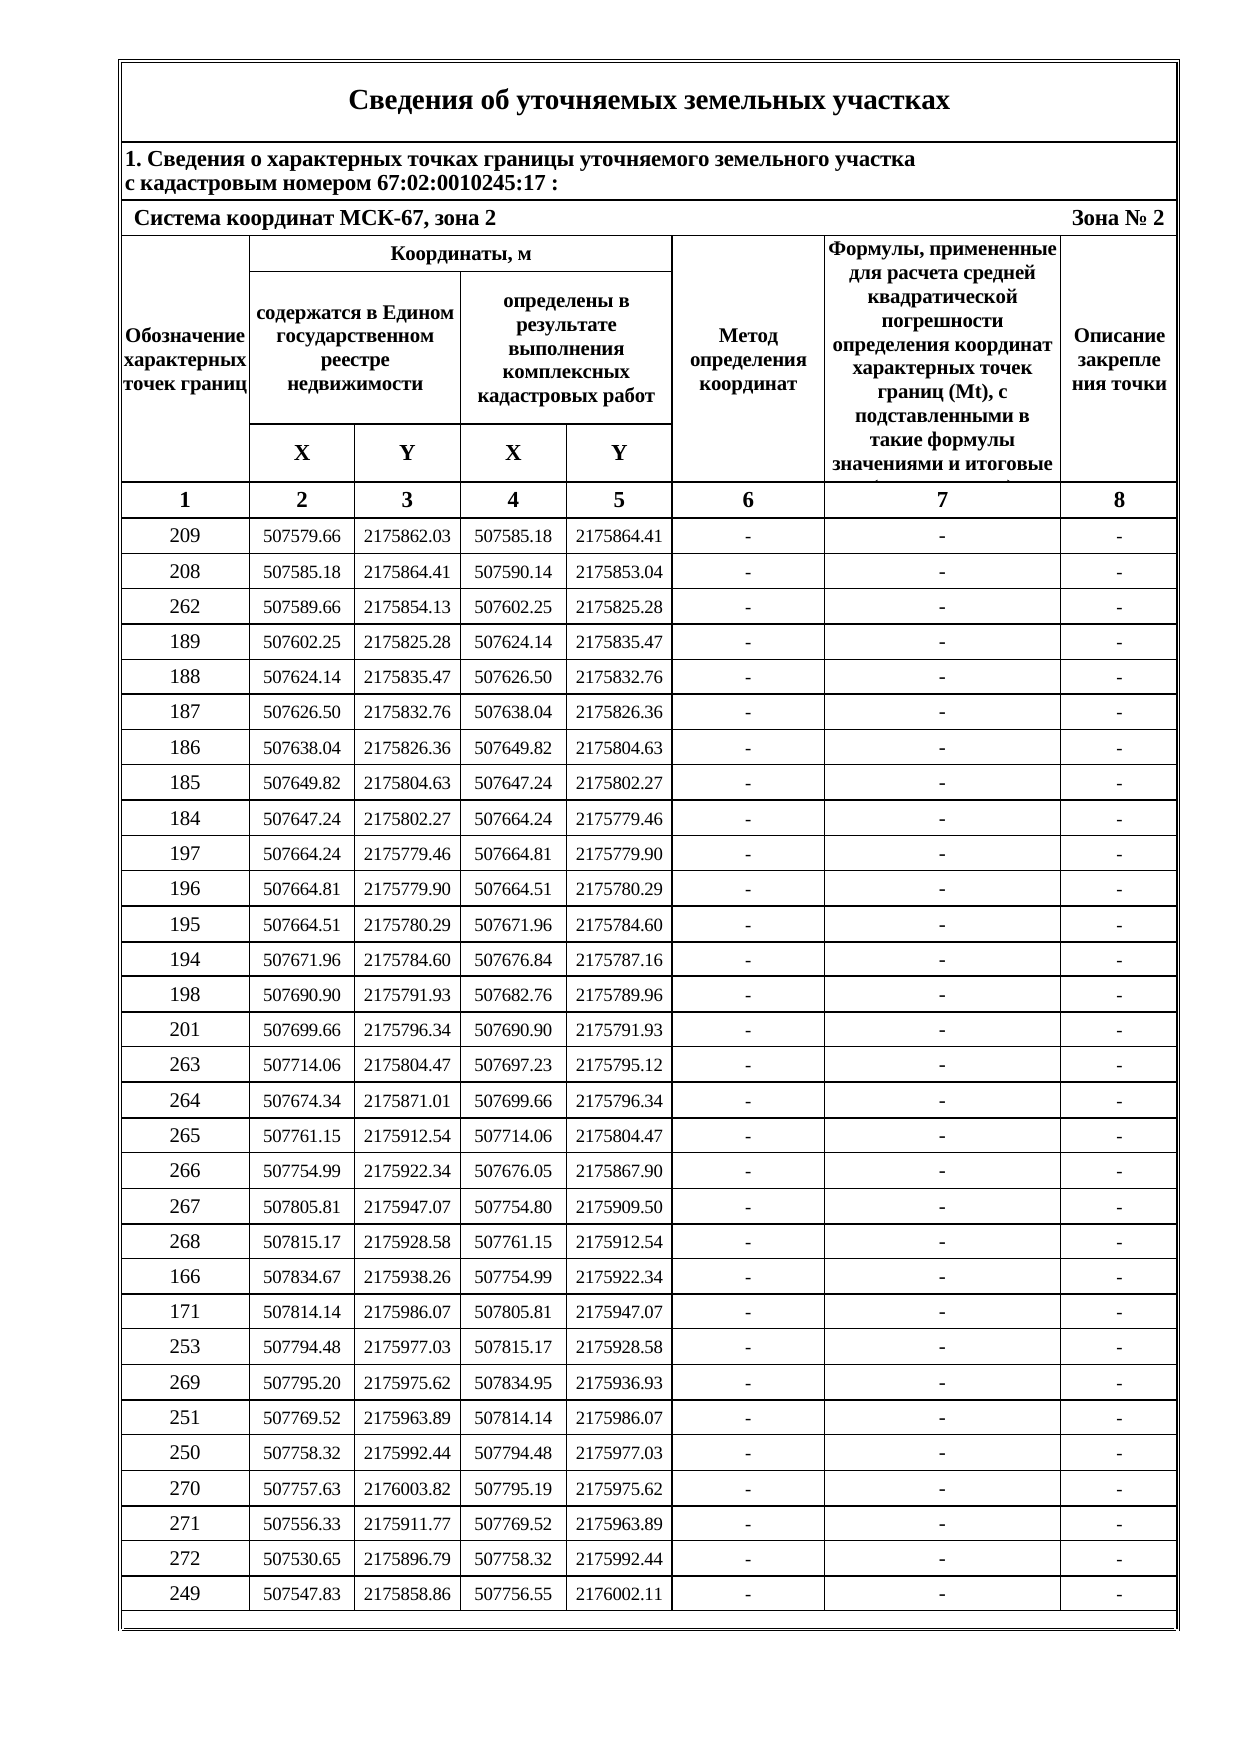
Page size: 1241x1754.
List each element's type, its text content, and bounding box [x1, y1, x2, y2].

table_cell 507758.32 [250, 1435, 354, 1469]
table_cell 2175911.77 [355, 1507, 460, 1539]
table_cell 201 [122, 1013, 249, 1046]
table_cell 507795.20 [250, 1365, 354, 1399]
table_cell 2175854.13 [355, 589, 460, 623]
table_cell 5 [567, 483, 671, 517]
table_cell 507682.76 [461, 977, 566, 1011]
table_cell - [673, 1189, 824, 1223]
table_cell 507624.14 [461, 625, 566, 659]
table_cell - [673, 1365, 824, 1399]
table_cell 2176003.82 [355, 1471, 460, 1505]
table_cell 270 [122, 1471, 249, 1505]
table_cell - [673, 1577, 824, 1610]
table_cell 507690.90 [461, 1013, 566, 1046]
table_cell - [673, 1541, 824, 1575]
table_cell - [825, 765, 1060, 799]
table_cell 2175779.46 [355, 836, 460, 869]
table_cell 507671.96 [461, 907, 566, 941]
table_cell - [825, 1013, 1060, 1046]
table_cell 2 [250, 483, 354, 517]
table_cell 2175789.96 [567, 977, 671, 1011]
table_cell [122, 201, 132, 235]
table_cell 507664.81 [250, 871, 354, 905]
table_cell - [825, 589, 1060, 623]
table_cell - [673, 1083, 824, 1117]
table_cell 2175780.29 [355, 907, 460, 941]
table_cell 2175896.79 [355, 1541, 460, 1575]
table_cell 2175804.47 [355, 1047, 460, 1081]
table_cell 185 [122, 765, 249, 799]
table_cell 2175922.34 [567, 1259, 671, 1293]
table_cell 2175963.89 [567, 1507, 671, 1539]
table_cell - [1061, 943, 1176, 975]
table_cell 267 [122, 1189, 249, 1223]
table_cell 507769.52 [250, 1401, 354, 1434]
table_cell 507754.80 [461, 1189, 566, 1223]
table_cell 2175796.34 [567, 1083, 671, 1117]
table_cell 507638.04 [250, 730, 354, 763]
table_cell 2175826.36 [355, 730, 460, 763]
table_cell Система координат МСК-67, зона 2 [132, 201, 814, 235]
table_cell 271 [122, 1507, 249, 1539]
table_cell 6 [673, 483, 824, 517]
table_cell - [673, 1047, 824, 1081]
table_cell - [1061, 519, 1176, 553]
table_cell 2175835.47 [567, 625, 671, 659]
table_cell 166 [122, 1259, 249, 1293]
table_cell 249 [122, 1577, 249, 1610]
table_cell 2175826.36 [567, 695, 671, 729]
table_cell 195 [122, 907, 249, 941]
table_cell Формулы, примененные для расчета средней квадратической погрешности определения координат характерных точек границ (Mt), с подставленными в такие формулы значениями и итоговые (вычисленные) значения Mt, м [825, 236, 1060, 481]
table_cell - [673, 1471, 824, 1505]
table_cell - [825, 801, 1060, 835]
table_cell - [825, 1295, 1060, 1328]
table_cell - [1061, 554, 1176, 587]
table_cell - [1061, 625, 1176, 659]
table_cell 188 [122, 660, 249, 693]
table_cell 2175796.34 [355, 1013, 460, 1046]
table_cell 507647.24 [250, 801, 354, 835]
table_cell - [1061, 1541, 1176, 1575]
table_cell 266 [122, 1153, 249, 1187]
table_cell 2175975.62 [355, 1365, 460, 1399]
table_cell [814, 201, 824, 235]
table_cell [1166, 201, 1176, 235]
table_cell 507834.95 [461, 1365, 566, 1399]
table_cell 2175963.89 [355, 1401, 460, 1434]
table_cell 507754.99 [461, 1259, 566, 1293]
table_cell содержатся в Едином государственном реестре недвижимости [250, 272, 460, 423]
table_cell 2175791.93 [567, 1013, 671, 1046]
table_cell - [825, 907, 1060, 941]
table_cell 171 [122, 1295, 249, 1328]
table_cell 507638.04 [461, 695, 566, 729]
table_cell 251 [122, 1401, 249, 1434]
table_cell 2175832.76 [567, 660, 671, 693]
table_cell 198 [122, 977, 249, 1011]
table_cell - [673, 1259, 824, 1293]
table_cell 194 [122, 943, 249, 975]
table_cell 507814.14 [461, 1401, 566, 1434]
table_cell 1 [122, 483, 249, 517]
table_cell - [1061, 1013, 1176, 1046]
table_cell 507585.18 [250, 554, 354, 587]
table_cell - [1061, 1401, 1176, 1434]
table_cell Координаты, м [250, 236, 671, 271]
table_cell - [673, 1295, 824, 1328]
table_cell - [825, 1541, 1060, 1575]
table_cell 2175871.01 [355, 1083, 460, 1117]
table_cell 2175835.47 [355, 660, 460, 693]
table_cell 2175802.27 [355, 801, 460, 835]
table_cell 2175912.54 [567, 1225, 671, 1257]
table_cell 507624.14 [250, 660, 354, 693]
table_cell - [673, 1153, 824, 1187]
table_cell - [825, 695, 1060, 729]
table_cell - [673, 907, 824, 941]
table_cell - [673, 1507, 824, 1539]
table_cell - [825, 1329, 1060, 1363]
table_cell 2175947.07 [567, 1295, 671, 1328]
table_cell - [1061, 1225, 1176, 1257]
table_cell - [673, 1435, 824, 1469]
table_cell 507649.82 [461, 730, 566, 763]
table_cell - [1061, 660, 1176, 693]
table_cell 507674.34 [250, 1083, 354, 1117]
table_cell - [673, 1013, 824, 1046]
table_cell 209 [122, 519, 249, 553]
table_cell - [673, 554, 824, 587]
table_cell 187 [122, 695, 249, 729]
table_cell - [825, 1225, 1060, 1257]
table_cell 2175784.60 [567, 907, 671, 941]
table_cell 507590.14 [461, 554, 566, 587]
table_cell - [673, 1225, 824, 1257]
table_cell Описание закрепле ния точки [1061, 236, 1176, 481]
table_cell 507547.83 [250, 1577, 354, 1610]
table_cell 507834.67 [250, 1259, 354, 1293]
table_cell 3 [355, 483, 460, 517]
table_cell - [1061, 1365, 1176, 1399]
table_cell 507754.99 [250, 1153, 354, 1187]
table_cell - [1061, 695, 1176, 729]
table_cell 2175912.54 [355, 1119, 460, 1152]
table_cell 2175858.86 [355, 1577, 460, 1610]
table_cell 507814.14 [250, 1295, 354, 1328]
table_cell - [1061, 589, 1176, 623]
table_cell - [673, 519, 824, 553]
table_cell 507690.90 [250, 977, 354, 1011]
table_cell 507815.17 [250, 1225, 354, 1257]
table_cell - [673, 1119, 824, 1152]
table_cell - [673, 801, 824, 835]
table_cell - [1061, 730, 1176, 763]
table_cell - [1061, 1259, 1176, 1293]
table_cell 265 [122, 1119, 249, 1152]
table_cell 2175795.12 [567, 1047, 671, 1081]
table_cell - [1061, 1189, 1176, 1223]
table_cell 2175853.04 [567, 554, 671, 587]
table_cell - [1061, 1047, 1176, 1081]
table_cell 4 [461, 483, 566, 517]
table_cell - [1061, 1507, 1176, 1539]
table_cell 253 [122, 1329, 249, 1363]
table_cell - [1061, 1577, 1176, 1610]
table_cell - [673, 943, 824, 975]
table_cell - [1061, 801, 1176, 835]
table_cell - [1061, 1329, 1176, 1363]
table_cell 2175867.90 [567, 1153, 671, 1187]
table_cell определены в результате выполнения комплексных кадастровых работ [461, 272, 671, 423]
table_cell 272 [122, 1541, 249, 1575]
table_cell 507699.66 [250, 1013, 354, 1046]
table_cell 507761.15 [461, 1225, 566, 1257]
table_cell 2175779.90 [355, 871, 460, 905]
table_cell 507602.25 [250, 625, 354, 659]
table_cell - [1061, 907, 1176, 941]
table_cell 507579.66 [250, 519, 354, 553]
table_cell - [825, 1047, 1060, 1081]
table_cell 507664.51 [250, 907, 354, 941]
table_cell - [825, 1365, 1060, 1399]
table_cell 2175779.46 [567, 801, 671, 835]
table_cell 2175922.34 [355, 1153, 460, 1187]
table_cell 8 [1061, 483, 1176, 517]
table_cell Метод определения координат [673, 236, 824, 481]
table_cell - [673, 625, 824, 659]
table_cell Y [355, 425, 460, 481]
table_cell - [673, 1329, 824, 1363]
table_cell - [1061, 1471, 1176, 1505]
table_cell 507664.24 [250, 836, 354, 869]
table_cell - [825, 836, 1060, 869]
table_cell - [673, 730, 824, 763]
table_cell X [250, 425, 354, 481]
table_cell - [825, 1471, 1060, 1505]
table_cell - [1061, 836, 1176, 869]
table_cell - [1061, 1083, 1176, 1117]
table_cell 2175977.03 [567, 1435, 671, 1469]
table_cell - [825, 730, 1060, 763]
table_cell 269 [122, 1365, 249, 1399]
table_cell 1. Сведения о характерных точках границы уточняемого земельного участка с кадастровым номером 67:02:0010245:17 : [122, 143, 1176, 199]
table_cell 262 [122, 589, 249, 623]
table_cell - [825, 1119, 1060, 1152]
table_cell 507664.81 [461, 836, 566, 869]
table_cell 2176002.11 [567, 1577, 671, 1610]
table_cell 507647.24 [461, 765, 566, 799]
table_cell 2175864.41 [567, 519, 671, 553]
table_cell 507649.82 [250, 765, 354, 799]
table_cell 2175977.03 [355, 1329, 460, 1363]
table_cell - [825, 1189, 1060, 1223]
table_cell 2175791.93 [355, 977, 460, 1011]
table_cell 2175947.07 [355, 1189, 460, 1223]
table_cell 208 [122, 554, 249, 587]
table_cell 507556.33 [250, 1507, 354, 1539]
table_cell - [825, 977, 1060, 1011]
table_cell 507697.23 [461, 1047, 566, 1081]
table_cell [120, 1628, 1178, 1687]
table_cell 2175779.90 [567, 836, 671, 869]
table_cell 2175780.29 [567, 871, 671, 905]
table_cell X [461, 425, 566, 481]
table_cell 507758.32 [461, 1541, 566, 1575]
table_cell 507815.17 [461, 1329, 566, 1363]
table_cell - [825, 554, 1060, 587]
table_cell 507795.19 [461, 1471, 566, 1505]
table_cell - [825, 660, 1060, 693]
table_cell - [1061, 871, 1176, 905]
table_cell 2175825.28 [355, 625, 460, 659]
table_cell - [673, 836, 824, 869]
table_cell 2175909.50 [567, 1189, 671, 1223]
table_cell 507664.51 [461, 871, 566, 905]
table_cell 250 [122, 1435, 249, 1469]
table_cell 507714.06 [461, 1119, 566, 1152]
table_cell 2175832.76 [355, 695, 460, 729]
table_cell 2175928.58 [567, 1329, 671, 1363]
table_cell 507757.63 [250, 1471, 354, 1505]
table_cell 507589.66 [250, 589, 354, 623]
table_cell - [673, 765, 824, 799]
table_cell 507761.15 [250, 1119, 354, 1152]
table_cell 2175802.27 [567, 765, 671, 799]
table_cell [122, 1611, 1176, 1628]
table_cell 264 [122, 1083, 249, 1117]
table_cell 2175825.28 [567, 589, 671, 623]
table_cell 196 [122, 871, 249, 905]
table_cell 2175928.58 [355, 1225, 460, 1257]
table_cell - [825, 1435, 1060, 1469]
table_cell - [1061, 765, 1176, 799]
table_cell 2175804.63 [567, 730, 671, 763]
table_cell - [825, 1083, 1060, 1117]
table_cell 2175936.93 [567, 1365, 671, 1399]
table_cell 2175986.07 [355, 1295, 460, 1328]
table_cell Зона № 2 [824, 201, 1166, 235]
table_cell - [1061, 977, 1176, 1011]
table_cell - [825, 1259, 1060, 1293]
table_cell - [825, 1401, 1060, 1434]
table_cell 507530.65 [250, 1541, 354, 1575]
table_cell 507805.81 [461, 1295, 566, 1328]
table_cell 507676.84 [461, 943, 566, 975]
table_cell 507714.06 [250, 1047, 354, 1081]
table_cell 2175787.16 [567, 943, 671, 975]
table_cell - [825, 519, 1060, 553]
table_cell - [1061, 1119, 1176, 1152]
table_cell 507664.24 [461, 801, 566, 835]
table_cell 2175992.44 [355, 1435, 460, 1469]
table_cell - [825, 1507, 1060, 1539]
table_cell 2175986.07 [567, 1401, 671, 1434]
table_cell - [825, 1577, 1060, 1610]
table_cell 186 [122, 730, 249, 763]
table_cell - [673, 1401, 824, 1434]
table_cell 507794.48 [250, 1329, 354, 1363]
table_cell 2175804.63 [355, 765, 460, 799]
table_cell Сведения об уточняемых земельных участках [122, 63, 1176, 141]
table_cell 507626.50 [461, 660, 566, 693]
table_cell 507794.48 [461, 1435, 566, 1469]
table_cell - [673, 871, 824, 905]
table_cell - [1061, 1435, 1176, 1469]
table_cell - [1061, 1295, 1176, 1328]
table_cell 507699.66 [461, 1083, 566, 1117]
table_cell Обозначение характерных точек границ [122, 236, 249, 481]
table_cell Y [567, 425, 671, 481]
table_cell 507626.50 [250, 695, 354, 729]
table_cell 2175804.47 [567, 1119, 671, 1152]
table_cell 507671.96 [250, 943, 354, 975]
table_cell 2175992.44 [567, 1541, 671, 1575]
table_cell 507585.18 [461, 519, 566, 553]
table_cell 507676.05 [461, 1153, 566, 1187]
table_cell - [825, 871, 1060, 905]
table_cell - [825, 625, 1060, 659]
table_cell 197 [122, 836, 249, 869]
table_cell 184 [122, 801, 249, 835]
table_cell - [673, 695, 824, 729]
table_cell - [825, 1153, 1060, 1187]
table_cell - [1061, 1153, 1176, 1187]
table_cell 2175784.60 [355, 943, 460, 975]
table_cell - [673, 660, 824, 693]
table_cell 7 [825, 483, 1060, 517]
table_cell - [825, 943, 1060, 975]
table_cell 2175938.26 [355, 1259, 460, 1293]
table_cell 2175862.03 [355, 519, 460, 553]
table_cell 2175864.41 [355, 554, 460, 587]
table_cell 2175975.62 [567, 1471, 671, 1505]
table_cell 268 [122, 1225, 249, 1257]
table_cell 507769.52 [461, 1507, 566, 1539]
table_cell - [673, 977, 824, 1011]
table_cell - [673, 589, 824, 623]
table_cell 507756.55 [461, 1577, 566, 1610]
table_cell 263 [122, 1047, 249, 1081]
table_cell 189 [122, 625, 249, 659]
table_cell 507805.81 [250, 1189, 354, 1223]
table_cell 507602.25 [461, 589, 566, 623]
